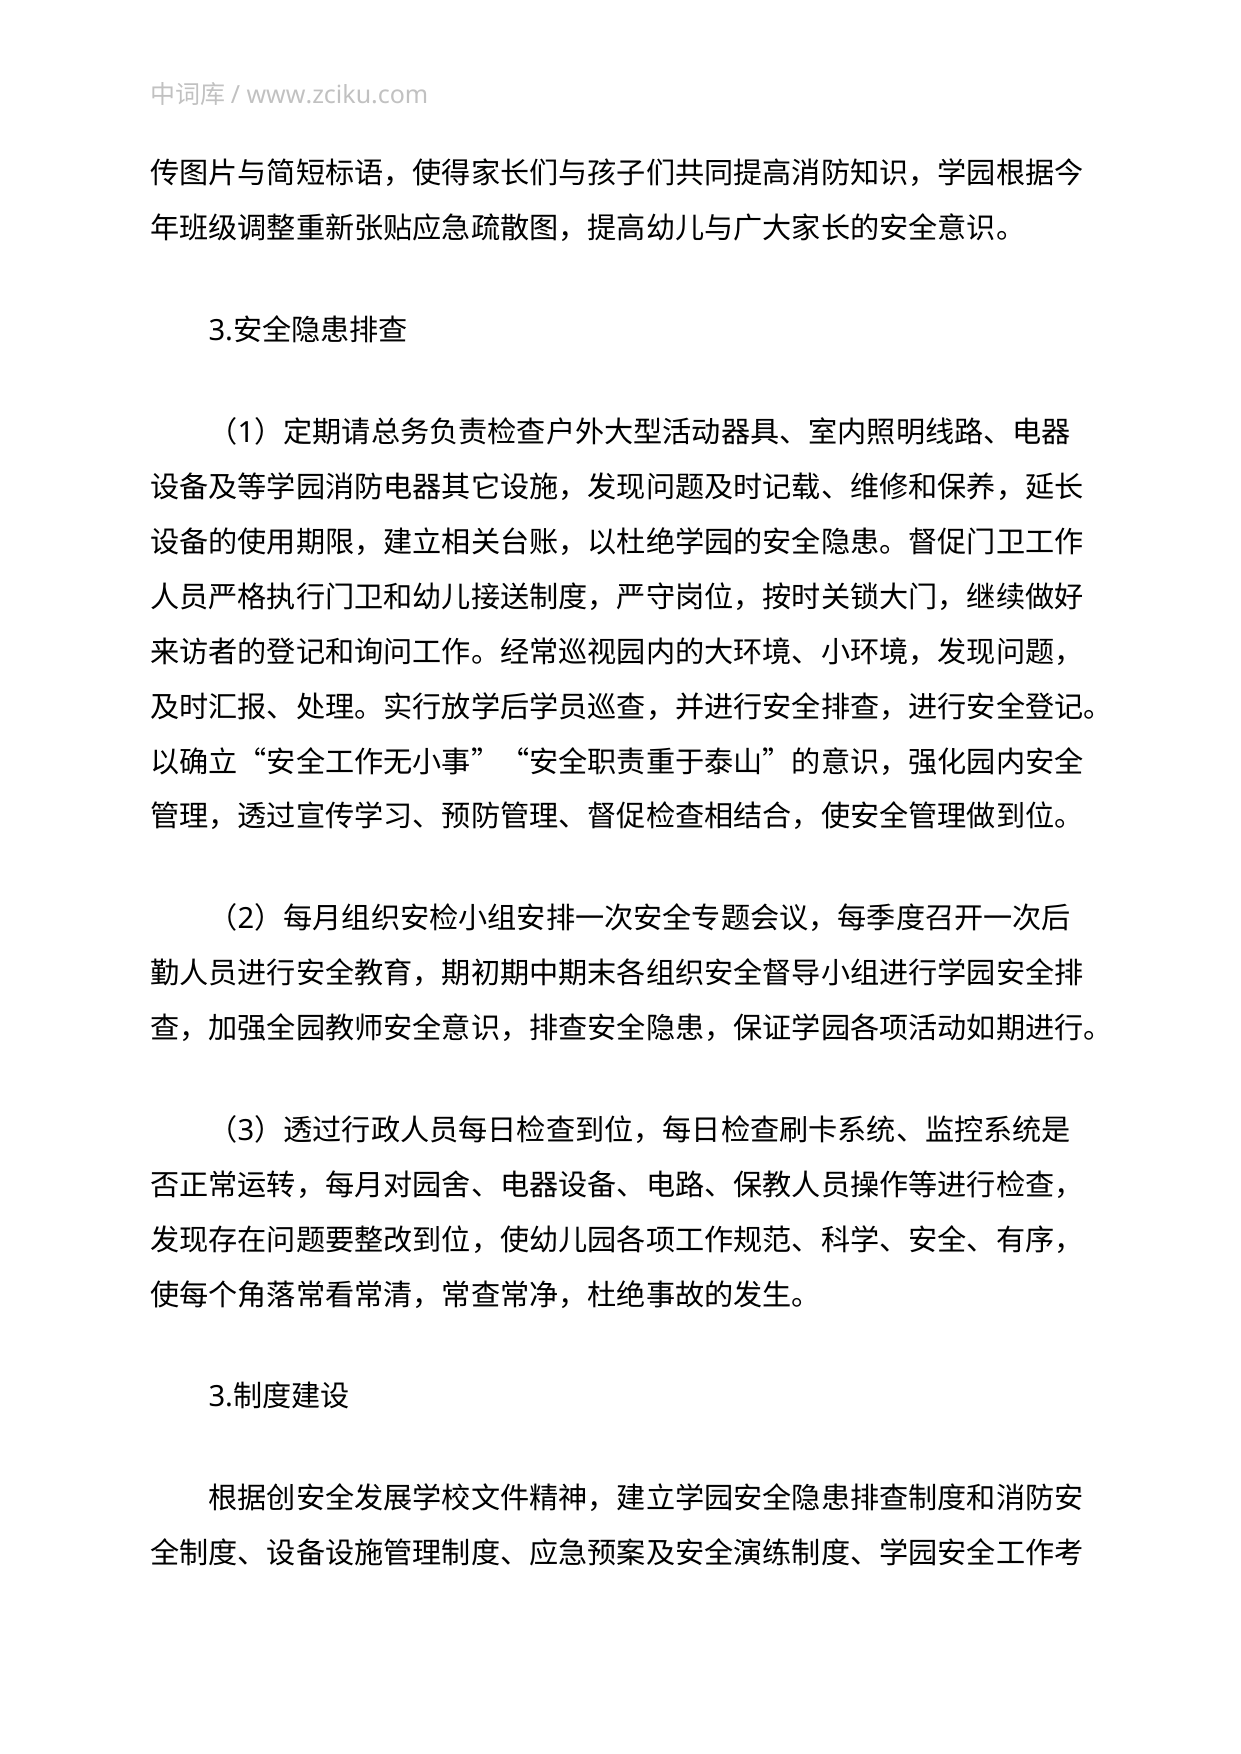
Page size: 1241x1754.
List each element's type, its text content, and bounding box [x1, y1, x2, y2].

text （1）定期请总务负责检查户外大型活动器具、室内照明线路、电器设备及等学园消防电器其它设施，发现问题及时记载、维修和保养，延长设备的使用期限，建立相关台账，以杜绝学园的安全隐患。督促门卫工作人员严格执行门卫和幼儿接送制度，严守岗位，按时关锁大门，继续做好来访者的登记和询问工作。经常巡视园内的大环境、小环境，发现问题，及时汇报、处理。实行放学后学员巡查，并进行安全排查，进行安全登记。以确立“安全工作无小事”“安全职责重于泰山”的意识，强化园内安全管理，透过宣传学习、预防管理、督促检查相结合，使安全管理做到位。 [150, 409, 1090, 835]
text （3）透过行政人员每日检查到位，每日检查刷卡系统、监控系统是否正常运转，每月对园舍、电器设备、电路、保教人员操作等进行检查，发现存在问题要整改到位，使幼儿园各项工作规范、科学、安全、有序，使每个角落常看常清，常查常净，杜绝事故的发生。 [150, 1106, 1090, 1313]
text 3.制度建设 [150, 1373, 1090, 1415]
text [150, 1475, 1090, 1572]
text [150, 150, 1090, 247]
text （2）每月组织安检小组安排一次安全专题会议，每季度召开一次后勤人员进行安全教育，期初期中期末各组织安全督导小组进行学园安全排查，加强全园教师安全意识，排查安全隐患，保证学园各项活动如期进行。 [150, 895, 1090, 1047]
text 3.安全隐患排查 [150, 307, 1090, 349]
